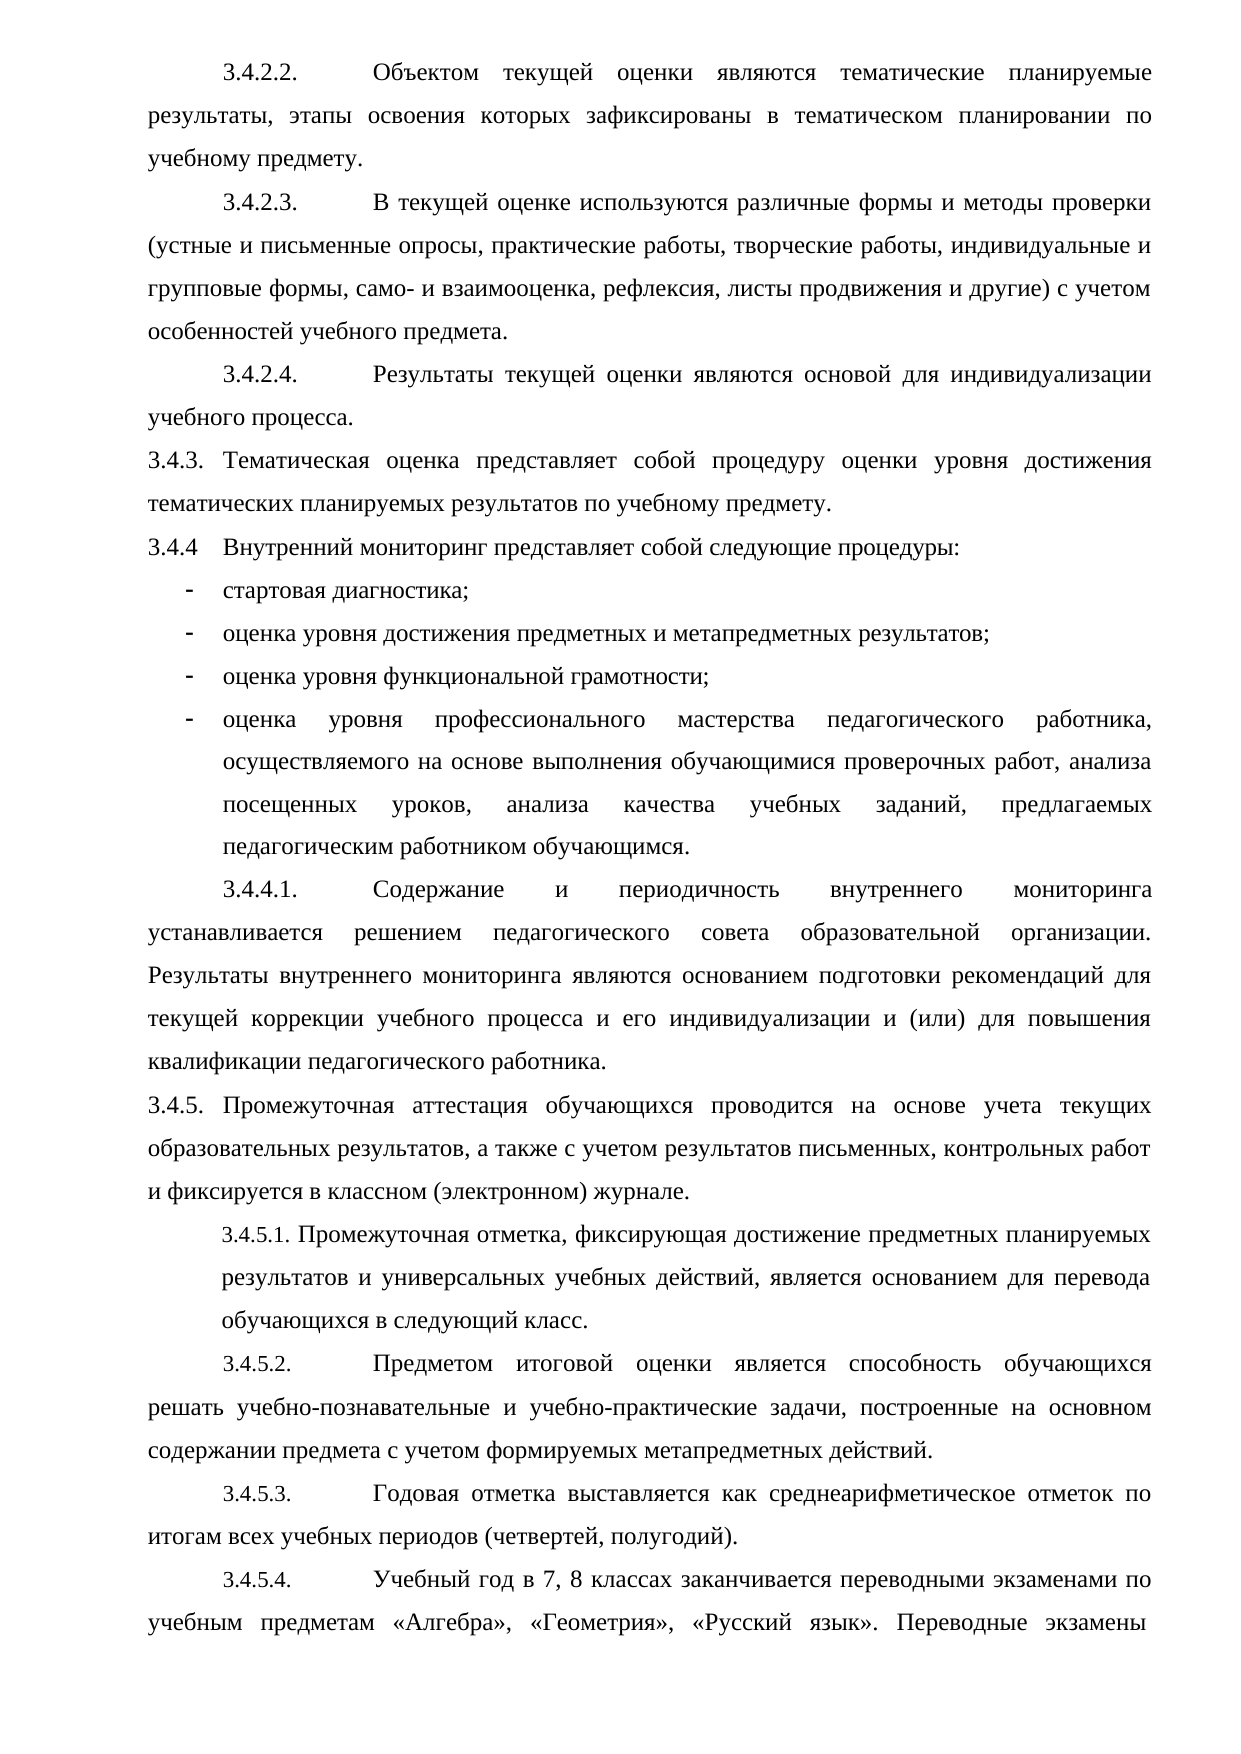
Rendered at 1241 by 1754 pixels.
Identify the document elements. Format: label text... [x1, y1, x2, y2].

list стартовая диагностика; [185, 575, 1166, 603]
list Содержание и периодичность внутреннего мониторинга устанавливается решением педагогического совета образовательной организации. Результаты внутреннего мониторинга являются основанием подготовки рекомендаций для текущей коррекции учебного процесса и его индивидуализации и (или) для повышения квалификации педагогического работника. [148, 874, 1152, 1075]
list Результаты текущей оценки являются основой для индивидуализации учебного процесса. [148, 359, 1152, 431]
list оценка уровня функциональной грамотности; [185, 661, 1166, 689]
list Тематическая оценка представляет собой процедуру оценки уровня достижения тематических планируемых результатов по учебному предмету. [148, 445, 1152, 517]
list Учебный год в 7, 8 классах заканчивается переводными экзаменами по учебным предметам «Алгебра», «Геометрия», «Русский язык». Переводные экзамены [148, 1564, 1152, 1636]
list В текущей оценке используются различные формы и методы проверки (устные и письменные опросы, практические работы, творческие работы, индивидуальные и групповые формы, само- и взаимооценка, рефлексия, листы продвижения и другие) с учетом особенностей учебного предмета. [148, 187, 1152, 345]
list оценка уровня достижения предметных и метапредметных результатов; [185, 618, 1166, 647]
list Промежуточная отметка, фиксирующая достижение предметных планируемых результатов и универсальных учебных действий, является основанием для перевода обучающихся в следующий класс. [221, 1219, 1152, 1334]
list оценка уровня профессионального мастерства педагогического работника, осуществляемого на основе выполнения обучающимися проверочных работ, анализа посещенных уроков, анализа качества учебных заданий, предлагаемых педагогическим работником обучающимся. [185, 704, 1152, 860]
list Предметом итоговой оценки является способность обучающихся решать учебно-познавательные и учебно-практические задачи, построенные на основном содержании предмета с учетом формируемых метапредметных действий. [148, 1348, 1152, 1463]
list Промежуточная аттестация обучающихся проводится на основе учета текущих образовательных результатов, а также с учетом результатов письменных, контрольных работ и фиксируется в классном (электронном) журнале. [148, 1090, 1152, 1205]
list Объектом текущей оценки являются тематические планируемые результаты, этапы освоения которых зафиксированы в тематическом планировании по учебному предмету. [148, 57, 1153, 172]
list Годовая отметка выставляется как среднеарифметическое отметок по итогам всех учебных периодов (четвертей, полугодий). [148, 1478, 1152, 1550]
list Внутренний мониторинг представляет собой следующие процедуры: [148, 532, 1166, 560]
